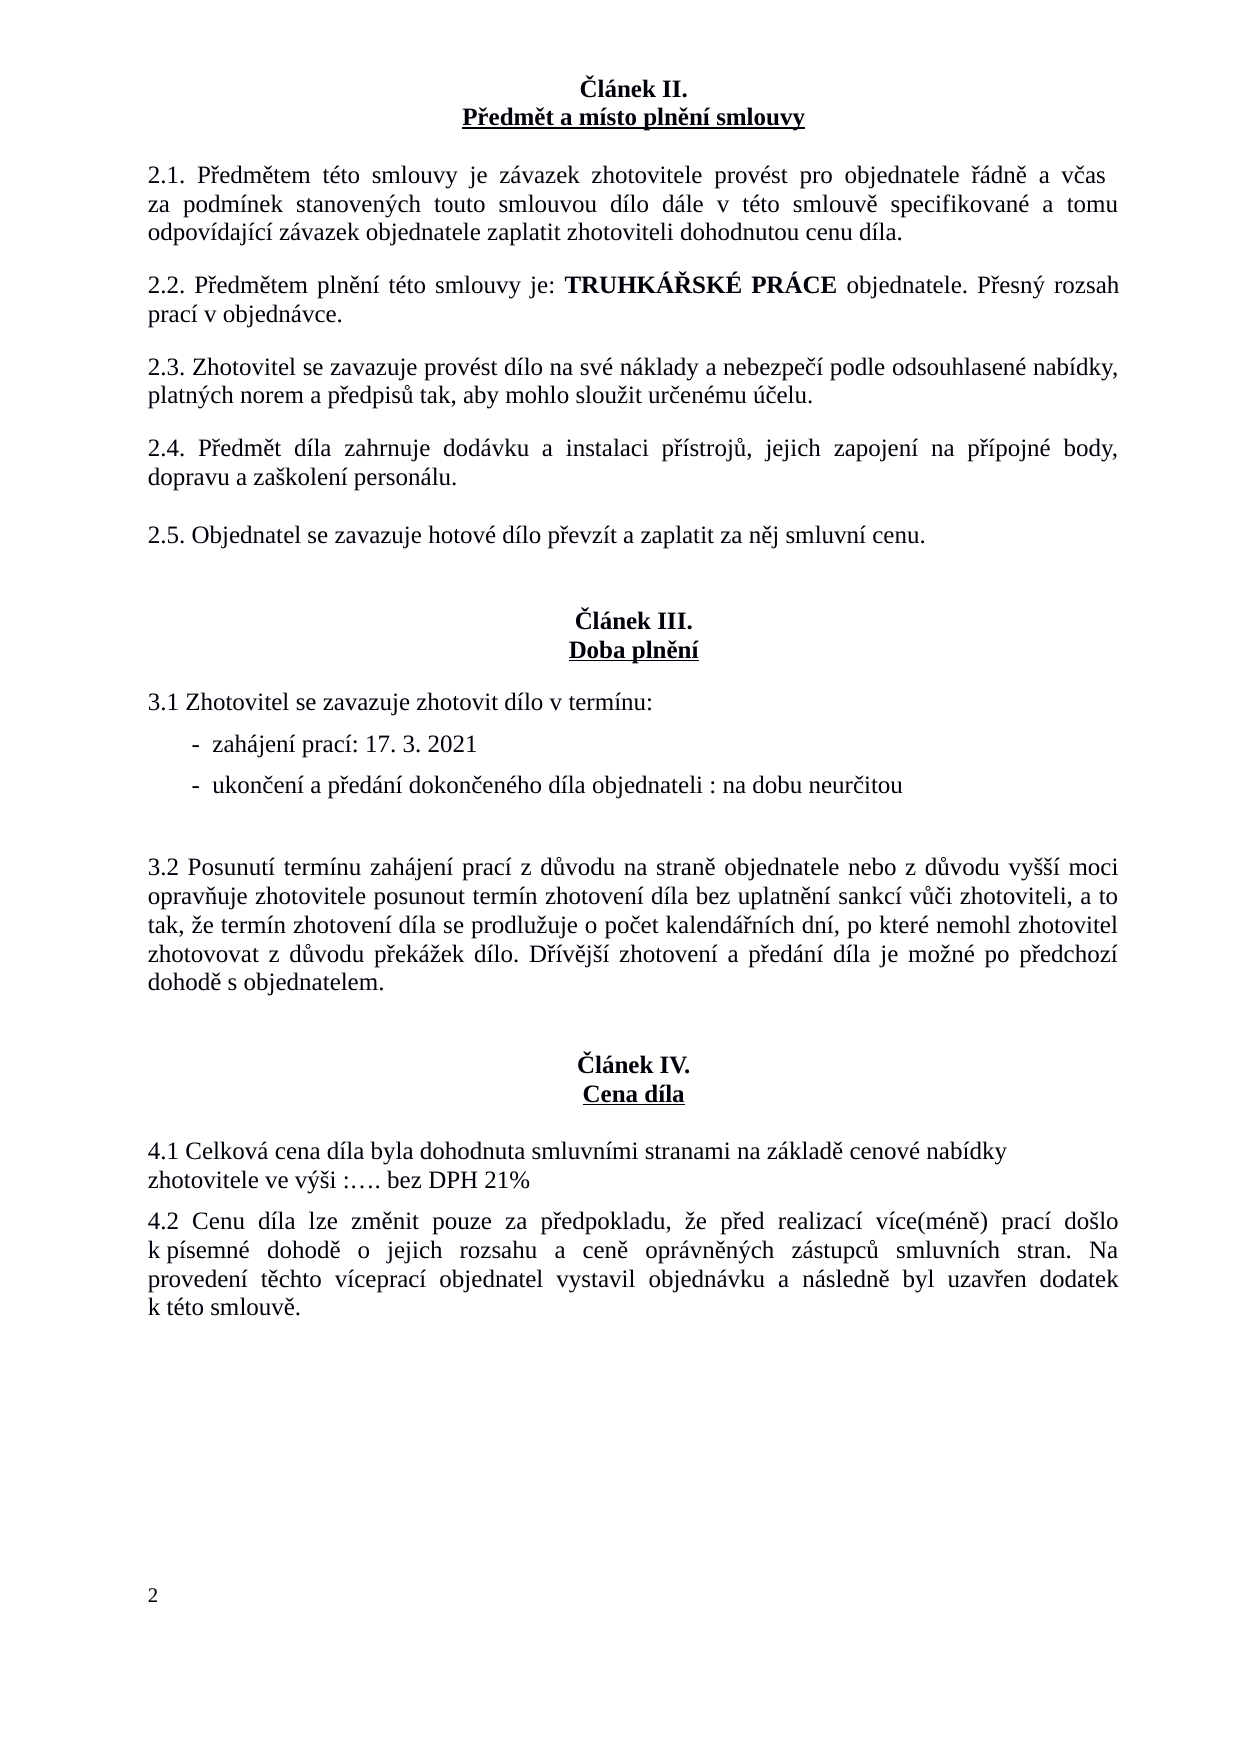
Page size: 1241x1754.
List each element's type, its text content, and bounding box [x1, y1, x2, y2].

text - zahájení prací: 17. 3. 2021 [148, 729, 1119, 757]
text Doba plnění [148, 635, 1119, 663]
text 3.1 Zhotovitel se zavazuje zhotovit dílo v termínu: [148, 687, 1119, 716]
text 3.2 Posunutí termínu zahájení prací z důvodu na straně objednatele nebo z důvodu vyšší moci opravňuje zhotovitele posunout termín zhotovení díla bez uplatnění sankcí vůči zhotoviteli, a to tak, že termín zhotovení díla se prodlužuje o počet kalendářních dní, po které nemohl zhotovitel zhotovovat z důvodu překážek dílo. Dřívější zhotovení a předání díla je možné po předchozí dohodě s objednatelem. [148, 852, 1119, 996]
text 2.1. Předmětem této smlouvy je závazek zhotovitele provést pro objednatele řádně a včas za podmínek stanovených touto smlouvou dílo dále v této smlouvě specifikované a tomu odpovídající závazek objednatele zaplatit zhotoviteli dohodnutou cenu díla. [148, 160, 1119, 246]
text Předmět a místo plnění smlouvy [148, 102, 1119, 131]
text 2.2. Předmětem plnění této smlouvy je: TRUHKÁŘSKÉ PRÁCE objednatele. Přesný rozsah prací v objednávce. [148, 270, 1119, 328]
text 4.2 Cenu díla lze změnit pouze za předpokladu, že před realizací více(méně) prací došlo k písemné dohodě o jejich rozsahu a ceně oprávněných zástupců smluvních stran. Na provedení těchto víceprací objednatel vystavil objednávku a následně byl uzavřen dodatek k této smlouvě. [148, 1206, 1119, 1321]
text Článek II. [148, 74, 1119, 102]
text 2.4. Předmět díla zahrnuje dodávku a instalaci přístrojů, jejich zapojení na přípojné body, dopravu a zaškolení personálu. [148, 433, 1119, 491]
text Článek IV. [148, 1050, 1119, 1079]
text 2.5. Objednatel se zavazuje hotové dílo převzít a zaplatit za něj smluvní cenu. [148, 520, 1119, 548]
text - ukončení a předání dokončeného díla objednateli : na dobu neurčitou [148, 770, 1119, 799]
text Cena díla [148, 1079, 1119, 1107]
text Článek III. [148, 606, 1119, 635]
text 4.1 Celková cena díla byla dohodnuta smluvními stranami na základě cenové nabídky zhotovitele ve výši :…. bez DPH 21% [148, 1136, 1119, 1194]
text 2.3. Zhotovitel se zavazuje provést dílo na své náklady a nebezpečí podle odsouhlasené nabídky, platných norem a předpisů tak, aby mohlo sloužit určenému účelu. [148, 352, 1119, 409]
